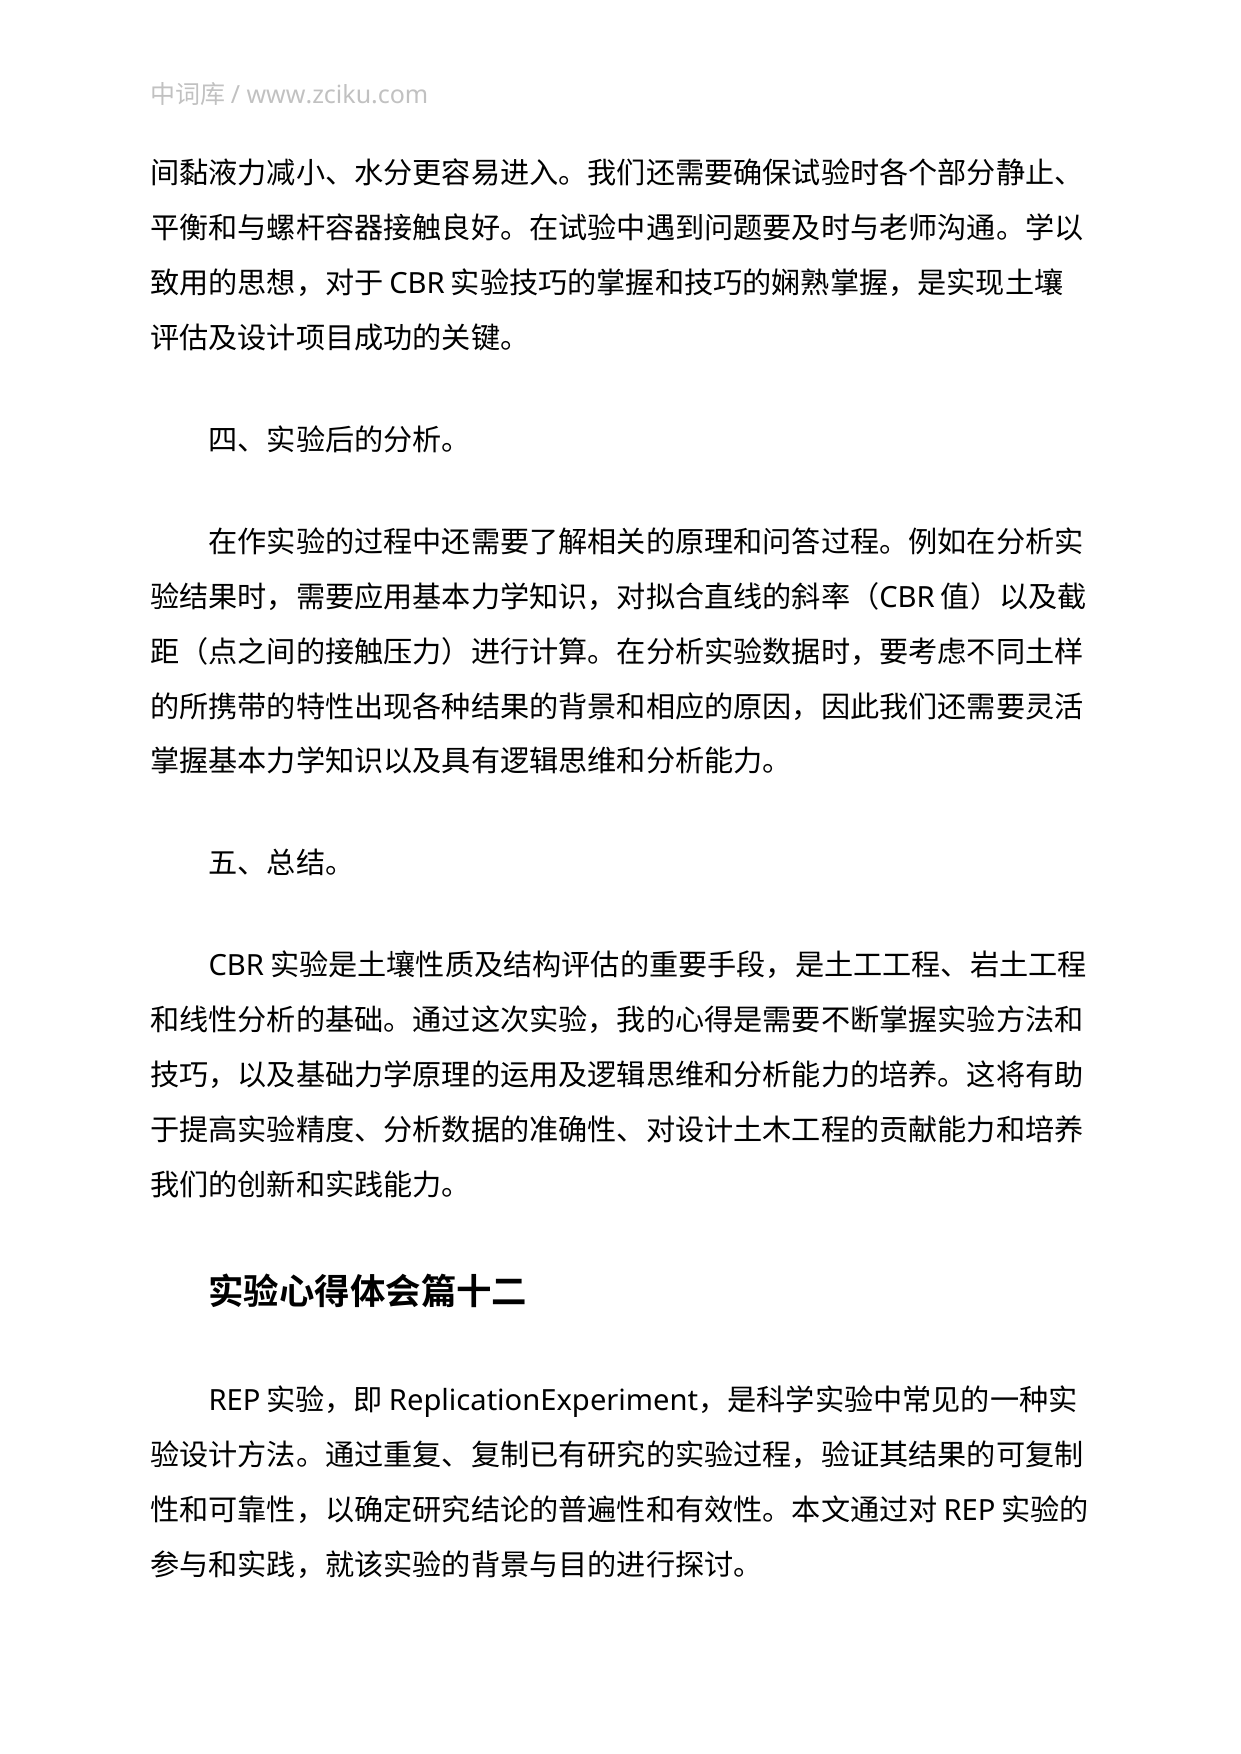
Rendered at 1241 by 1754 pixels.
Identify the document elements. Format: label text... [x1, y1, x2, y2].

text 五、总结。 [150, 840, 1090, 882]
text 四、实验后的分析。 [150, 417, 1090, 459]
text REP实验，即ReplicationExperiment，是科学实验中常见的一种实验设计方法。通过重复、复制已有研究的实验过程，验证其结果的可复制性和可靠性，以确定研究结论的普遍性和有效性。本文通过对REP实验的参与和实践，就该实验的背景与目的进行探讨。 [150, 1376, 1090, 1584]
text 实验心得体会篇十二 [150, 1263, 1090, 1314]
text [150, 150, 1090, 357]
text 在作实验的过程中还需要了解相关的原理和问答过程。例如在分析实验结果时，需要应用基本力学知识，对拟合直线的斜率（CBR值）以及截距（点之间的接触压力）进行计算。在分析实验数据时，要考虑不同土样的所携带的特性出现各种结果的背景和相应的原因，因此我们还需要灵活掌握基本力学知识以及具有逻辑思维和分析能力。 [150, 518, 1090, 780]
text CBR实验是土壤性质及结构评估的重要手段，是土工工程、岩土工程和线性分析的基础。通过这次实验，我的心得是需要不断掌握实验方法和技巧，以及基础力学原理的运用及逻辑思维和分析能力的培养。这将有助于提高实验精度、分析数据的准确性、对设计土木工程的贡献能力和培养我们的创新和实践能力。 [150, 942, 1090, 1203]
